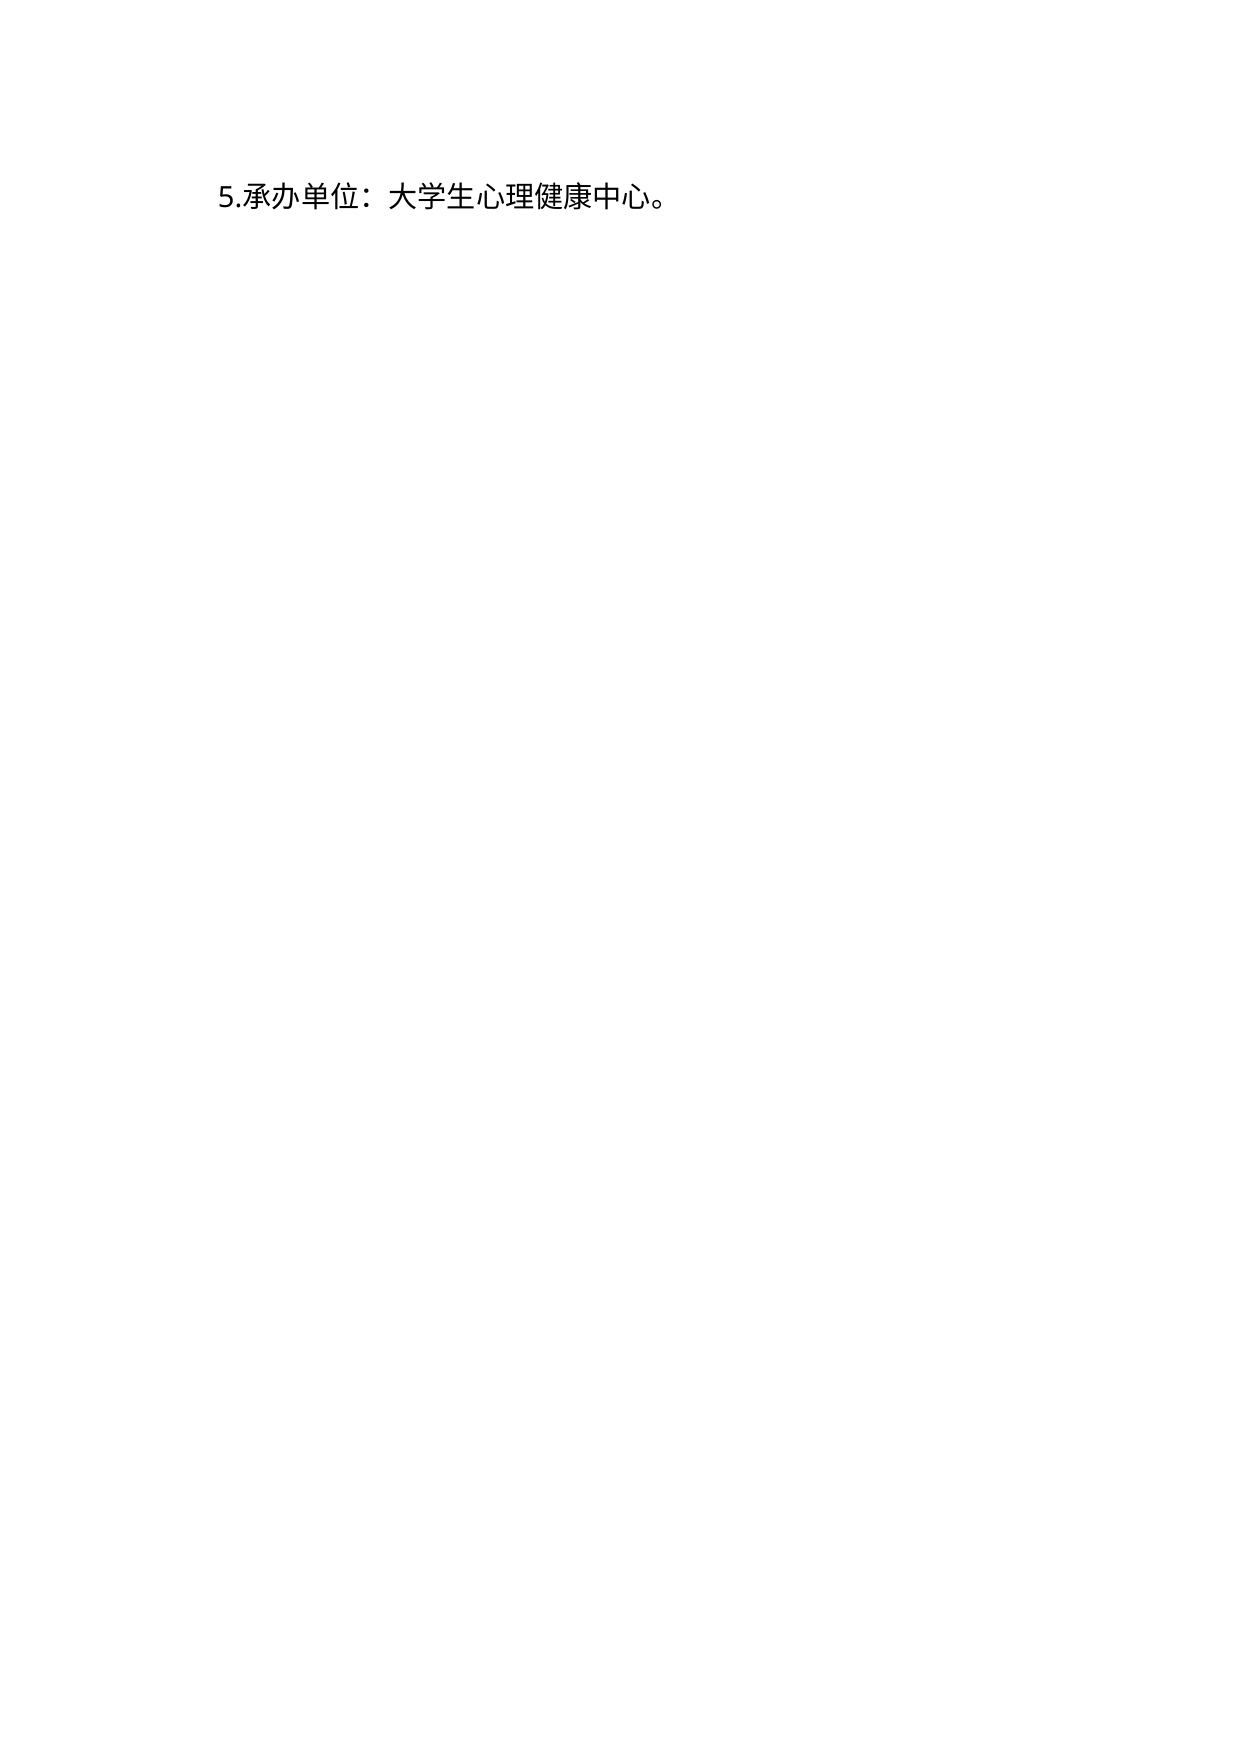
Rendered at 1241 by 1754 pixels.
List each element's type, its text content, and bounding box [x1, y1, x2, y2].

text 5.承办单位：大学生心理健康中心。 [187, 162, 1053, 227]
